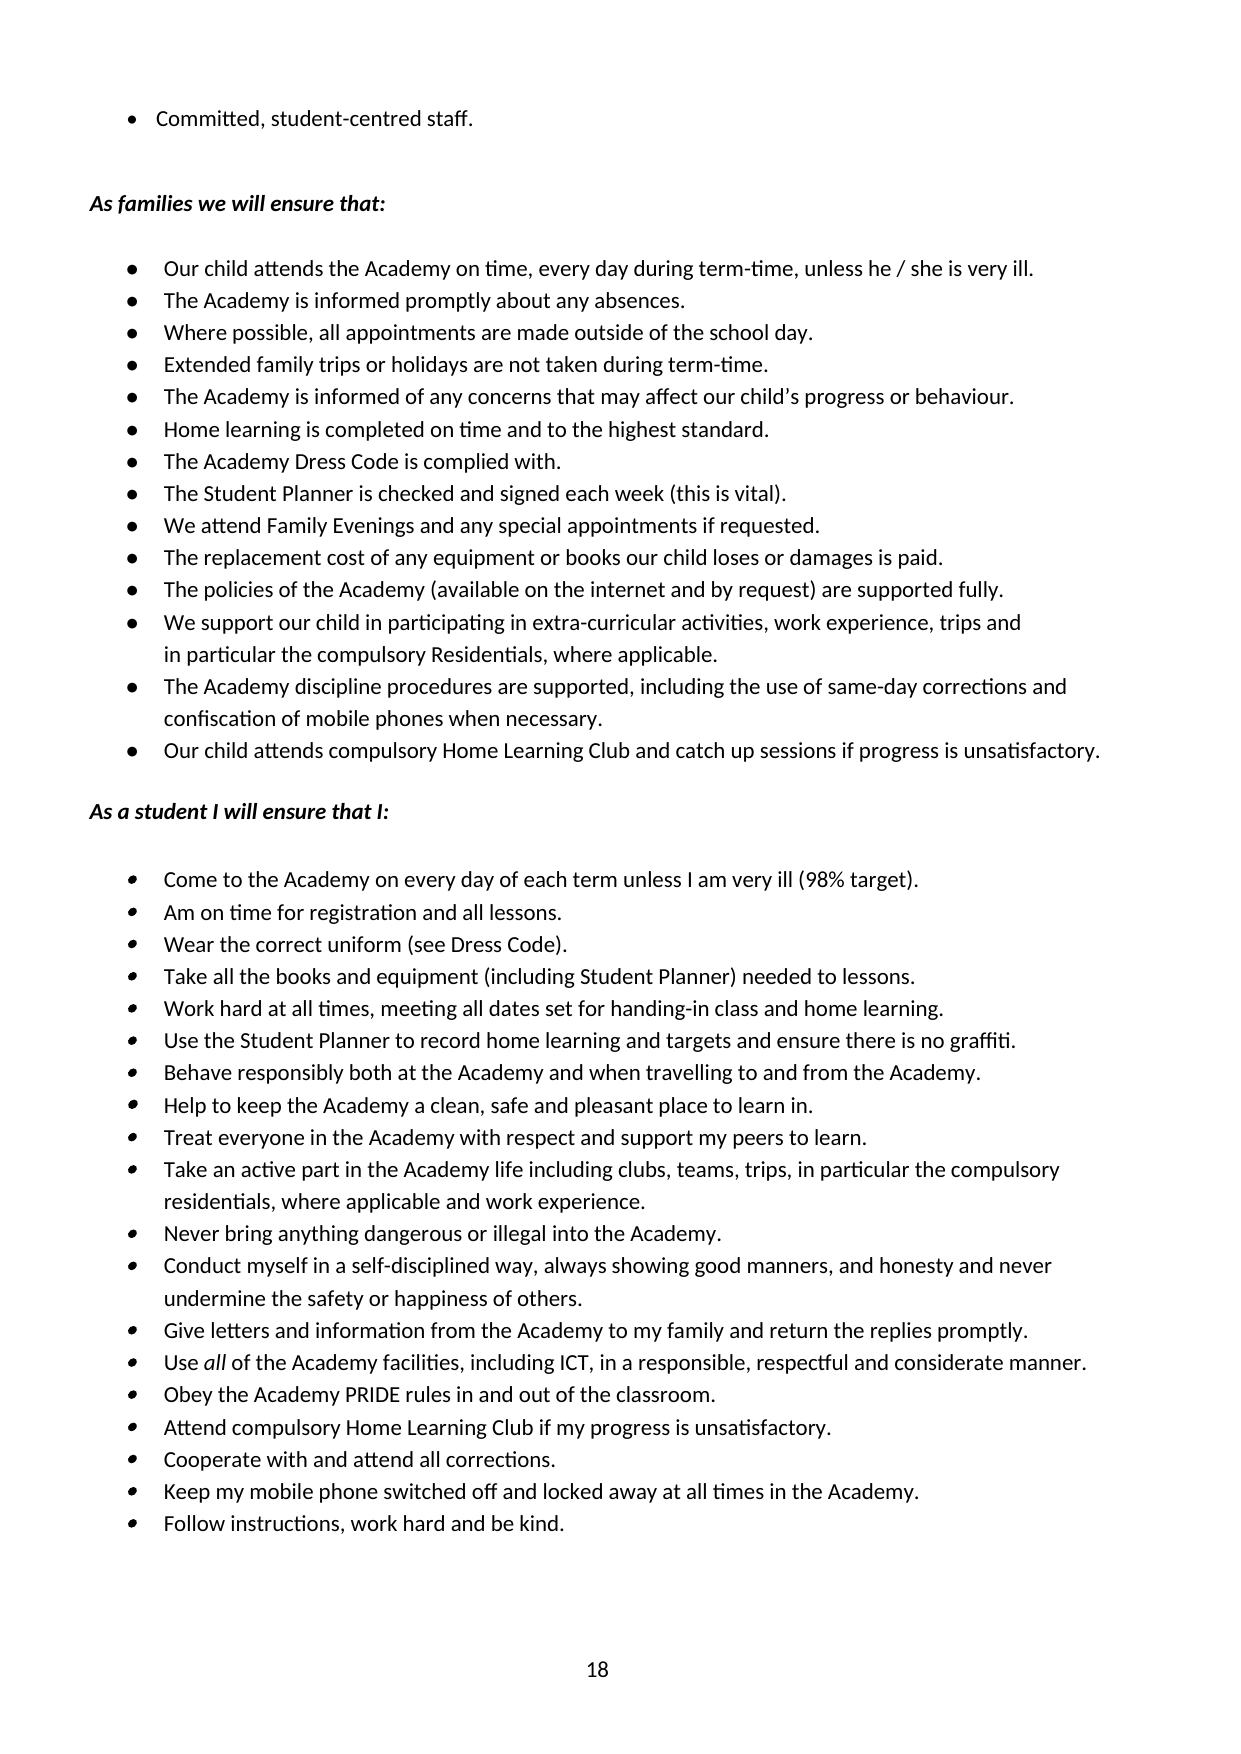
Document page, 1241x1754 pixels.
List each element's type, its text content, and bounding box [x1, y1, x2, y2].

list Behave responsibly both at the Academy and when travelling to and from the Academy. [126, 1058, 1108, 1087]
list The policies of the Academy (available on the internet and by request) are supported fully. [126, 576, 1108, 604]
list Give letters and information from the Academy to my family and return the replies promptly. [126, 1316, 1108, 1344]
list Our child attends the Academy on time, every day during term-time, unless he / she is very ill. [126, 254, 1108, 282]
list Conduct myself in a self-disciplined way, always showing good manners, and honesty and never undermine the safety or happiness of others. [126, 1252, 1108, 1312]
list Use all of the Academy facilities, including ICT, in a responsible, respectful and considerate manner. [126, 1348, 1108, 1376]
list The Academy is informed of any concerns that may affect our child’s progress or behaviour. [126, 382, 1108, 411]
list The Academy discipline procedures are supported, including the use of same-day corrections and confiscation of mobile phones when necessary. [126, 672, 1108, 732]
list Cooperate with and attend all corrections. [126, 1445, 1108, 1473]
list Home learning is completed on time and to the highest standard. [126, 415, 1108, 443]
list Work hard at all times, meeting all dates set for handing-in class and home learning. [126, 994, 1108, 1022]
list Take all the books and equipment (including Student Planner) needed to lessons. [126, 962, 1108, 990]
text As a student I will ensure that I: [89, 769, 1108, 853]
list Am on time for registration and all lessons. [126, 898, 1108, 926]
list Where possible, all appointments are made outside of the school day. [126, 318, 1108, 346]
list The Academy is informed promptly about any absences. [126, 286, 1108, 314]
list The replacement cost of any equipment or books our child loses or damages is paid. [126, 543, 1108, 571]
list Take an active part in the Academy life including clubs, teams, trips, in particular the compulsory residentials, where applicable and work experience. [126, 1155, 1108, 1215]
list Wear the correct uniform (see Dress Code). [126, 930, 1108, 958]
list Come to the Academy on every day of each term unless I am very ill (98% target). [126, 865, 1108, 893]
list We attend Family Evenings and any special appointments if requested. [126, 511, 1108, 539]
list Extended family trips or holidays are not taken during term-time. [126, 350, 1108, 378]
list The Academy Dress Code is complied with. [126, 447, 1108, 475]
list We support our child in participating in extra-curricular activities, work experience, trips and in particular the compulsory Residentials, where applicable. [126, 608, 1108, 668]
list Keep my mobile phone switched off and locked away at all times in the Academy. [126, 1477, 1108, 1505]
text As families we will ensure that: [31, 189, 1116, 249]
list Attend compulsory Home Learning Club if my progress is unsatisfactory. [126, 1413, 1108, 1441]
list Follow instructions, work hard and be kind. [126, 1509, 1108, 1537]
list Our child attends compulsory Home Learning Club and catch up sessions if progress is unsatisfactory. [126, 737, 1108, 764]
list The Student Planner is checked and signed each week (this is vital). [126, 479, 1108, 507]
list Treat everyone in the Academy with respect and support my peers to learn. [126, 1123, 1108, 1151]
list Never bring anything dangerous or illegal into the Academy. [126, 1219, 1108, 1247]
list Obey the Academy PRIDE rules in and out of the classroom. [126, 1380, 1108, 1408]
list Committed, student-centred staff. [126, 104, 1108, 164]
list Help to keep the Academy a clean, safe and pleasant place to learn in. [126, 1091, 1108, 1119]
list Use the Student Planner to record home learning and targets and ensure there is no graffiti. [126, 1026, 1108, 1054]
